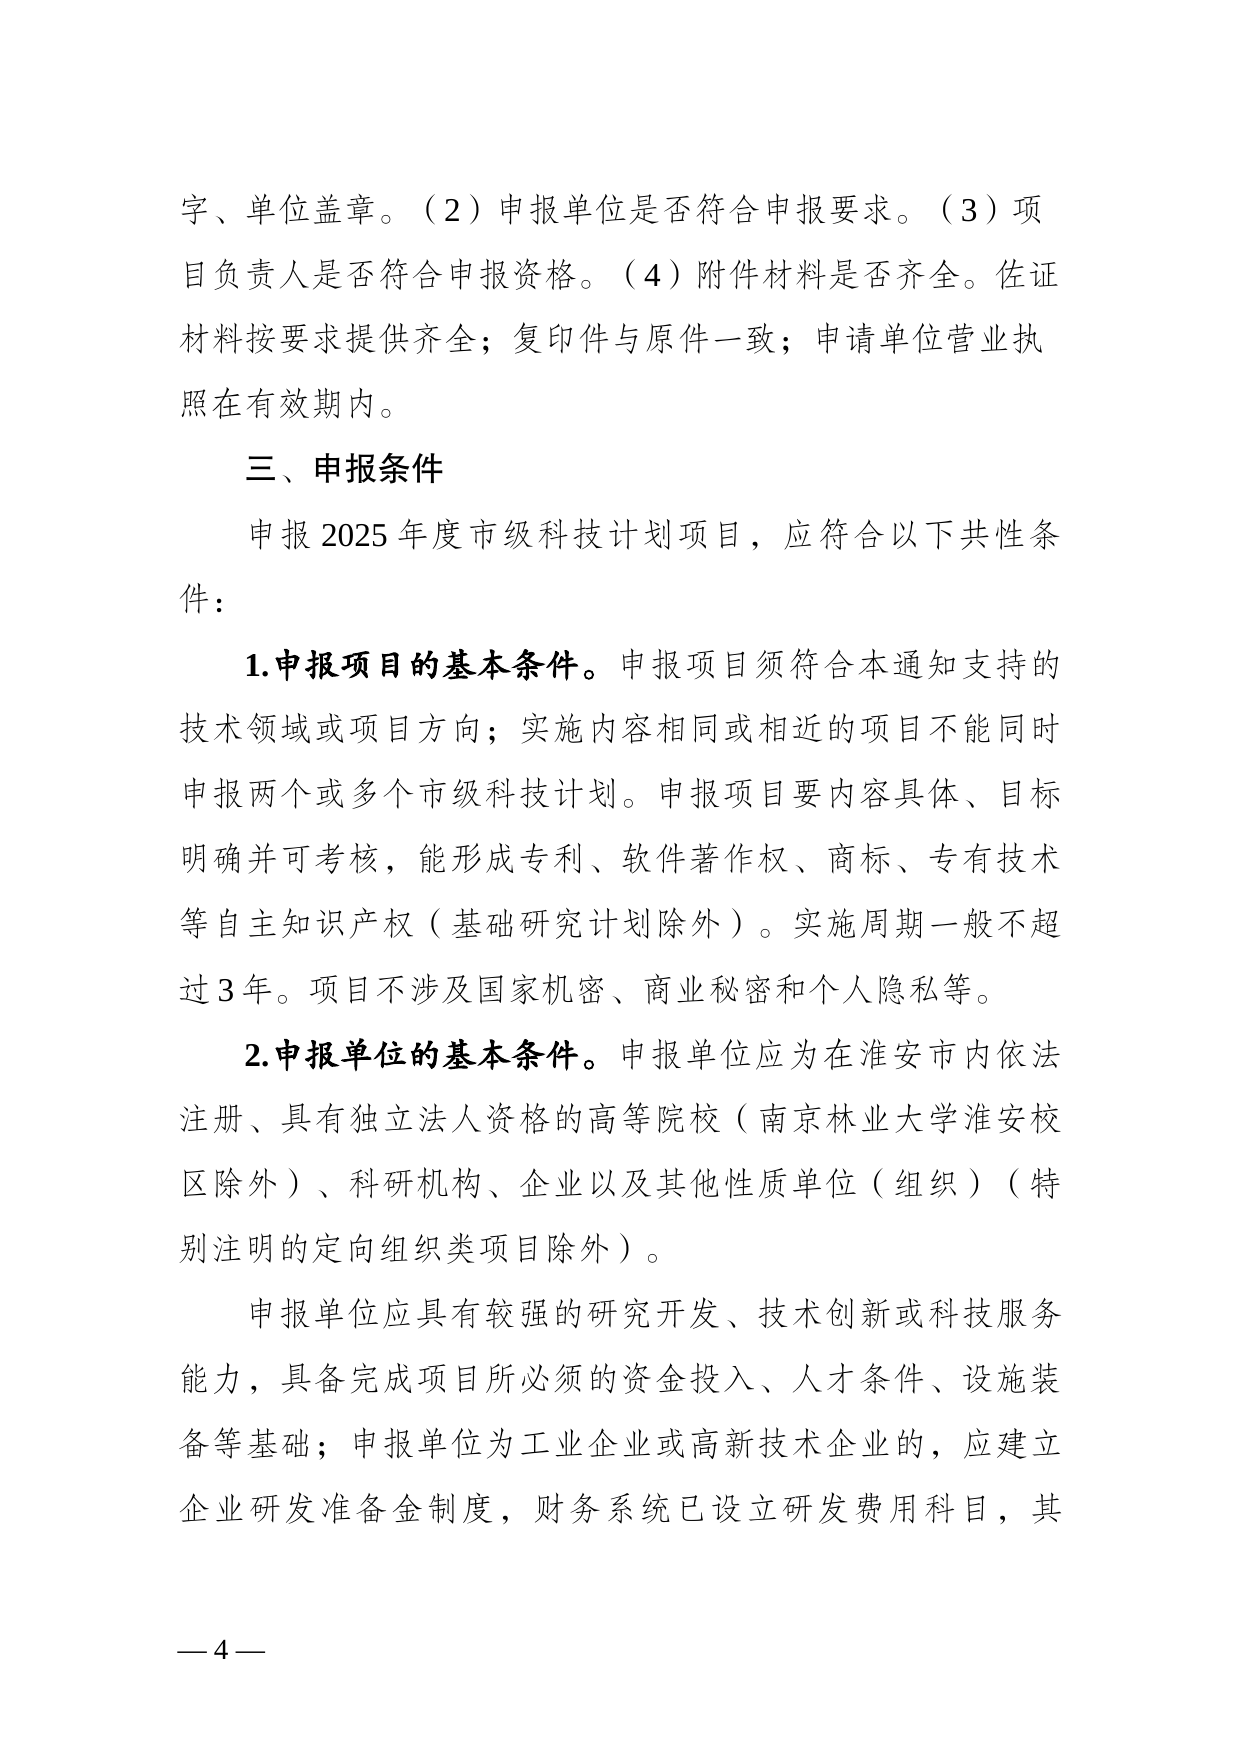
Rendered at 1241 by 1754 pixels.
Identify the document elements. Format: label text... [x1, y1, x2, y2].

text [177, 1283, 1063, 1543]
text 2.申报单位的基本条件。申报单位应为在淮安市内依法注册、具有独立法人资格的高等院校（南京林业大学淮安校区除外）、科研机构、企业以及其他性质单位（组织）（特别注明的定向组织类项目除外）。 [177, 1023, 1063, 1283]
text 申报2025年度市级科技计划项目，应符合以下共性条件： [177, 503, 1063, 633]
text 三、申报条件 [177, 438, 1063, 503]
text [177, 178, 1063, 438]
text 1.申报项目的基本条件。申报项目须符合本通知支持的技术领域或项目方向；实施内容相同或相近的项目不能同时申报两个或多个市级科技计划。申报项目要内容具体、目标明确并可考核，能形成专利、软件著作权、商标、专有技术等自主知识产权（基础研究计划除外）。实施周期一般不超过3年。项目不涉及国家机密、商业秘密和个人隐私等。 [177, 633, 1063, 1023]
